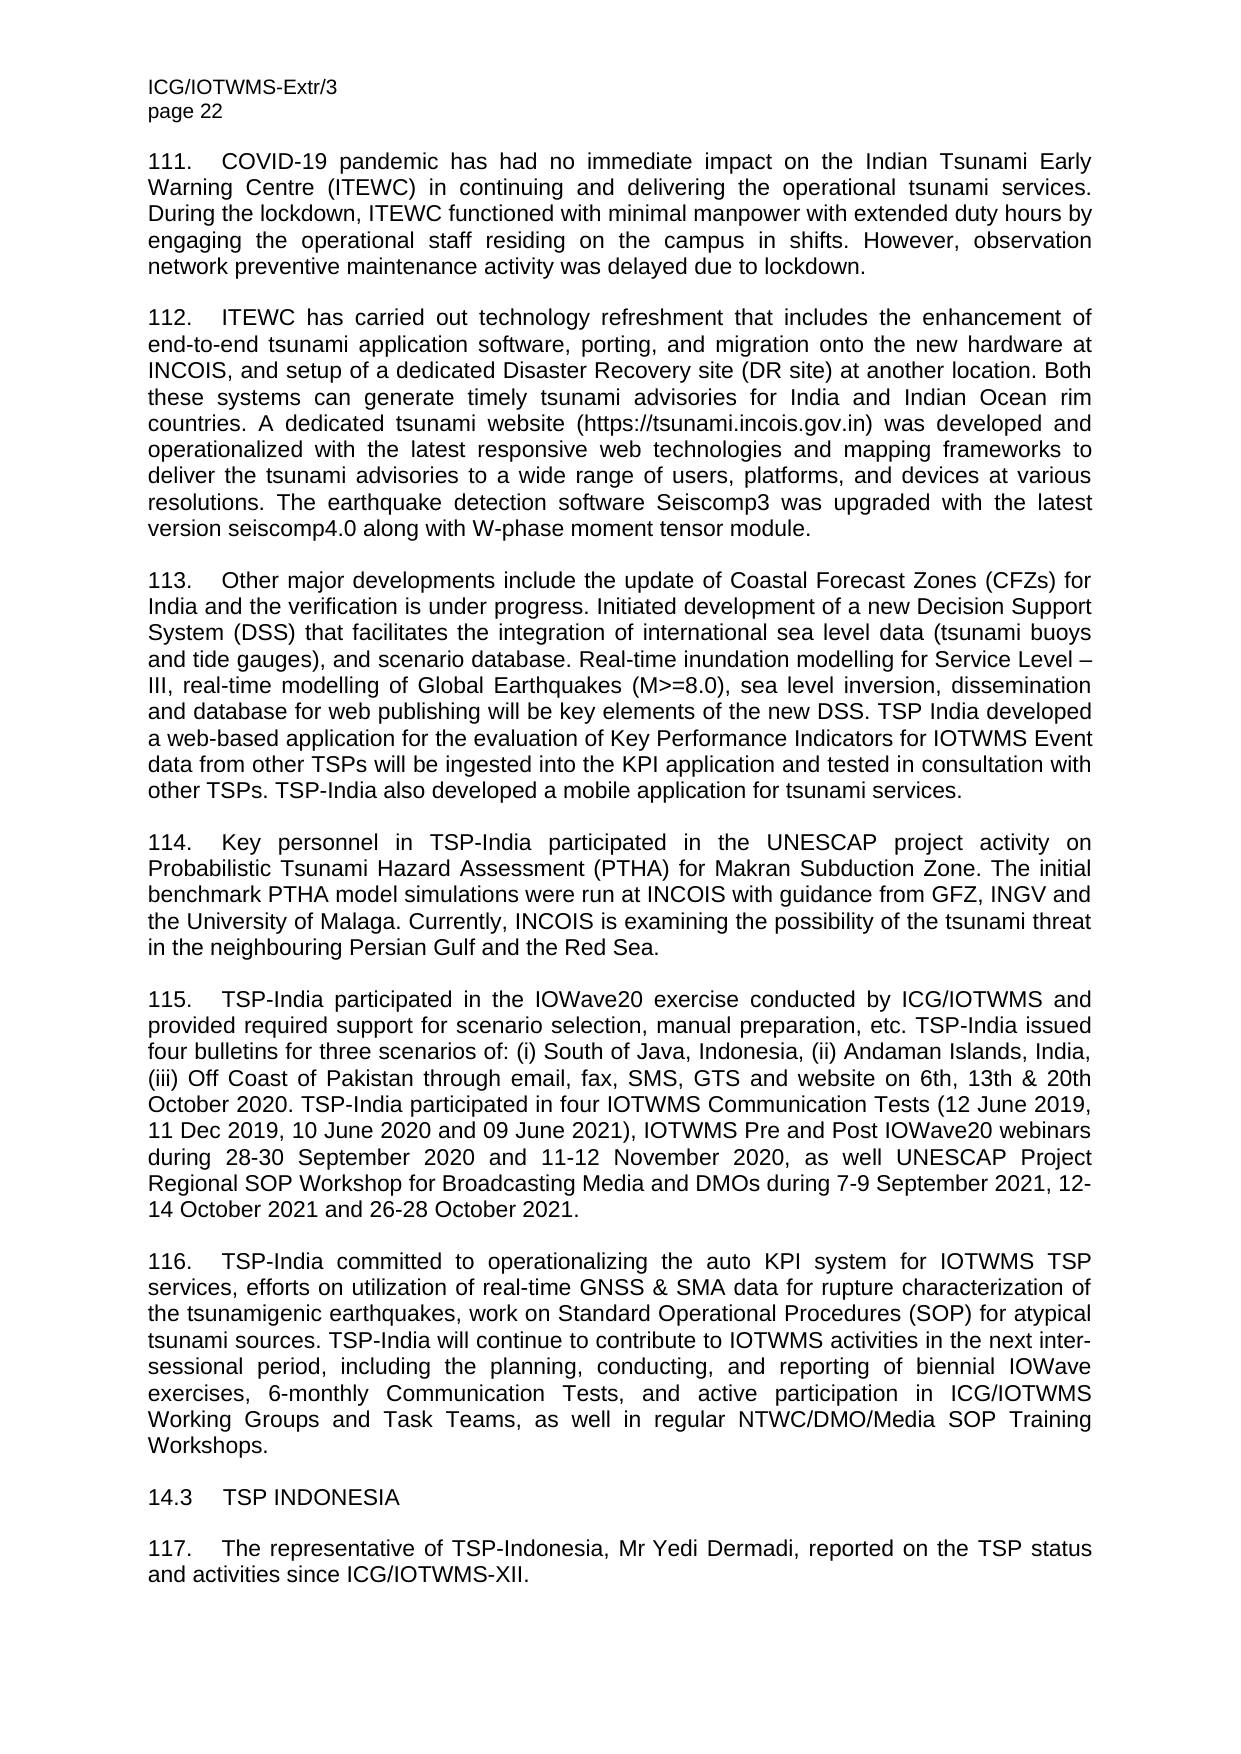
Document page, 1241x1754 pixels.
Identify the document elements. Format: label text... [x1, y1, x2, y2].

subtitle 14.3 TSP Indonesia [148, 1483, 1093, 1510]
list Other major developments include the update of Coastal Forecast Zones (CFZs) for India and the verification is under progress. Initiated development of a new Decision Support System (DSS) that facilitates the integration of international sea level data (tsunami buoys and tide gauges), and scenario database. Real-time inundation modelling for Service Level –III, real-time modelling of Global Earthquakes (M>=8.0), sea level inversion, dissemination and database for web publishing will be key elements of the new DSS. TSP India developed a web-based application for the evaluation of Key Performance Indicators for IOTWMS Event data from other TSPs will be ingested into the KPI application and tested in consultation with other TSPs. TSP-India also developed a mobile application for tsunami services. [148, 567, 1093, 804]
list COVID-19 pandemic has had no immediate impact on the Indian Tsunami Early Warning Centre (ITEWC) in continuing and delivering the operational tsunami services. During the lockdown, ITEWC functioned with minimal manpower with extended duty hours by engaging the operational staff residing on the campus in shifts. However, observation network preventive maintenance activity was delayed due to lockdown. [148, 148, 1093, 279]
list ITEWC has carried out technology refreshment that includes the enhancement of end-to-end tsunami application software, porting, and migration onto the new hardware at INCOIS, and setup of a dedicated Disaster Recovery site (DR site) at another location. Both these systems can generate timely tsunami advisories for India and Indian Ocean rim countries. A dedicated tsunami website (https://tsunami.incois.gov.in) was developed and operationalized with the latest responsive web technologies and mapping frameworks to deliver the tsunami advisories to a wide range of users, platforms, and devices at various resolutions. The earthquake detection software Seiscomp3 was upgraded with the latest version seiscomp4.0 along with W-phase moment tensor module. [148, 304, 1093, 542]
list TSP-India participated in the IOWave20 exercise conducted by ICG/IOTWMS and provided required support for scenario selection, manual preparation, etc. TSP-India issued four bulletins for three scenarios of: (i) South of Java, Indonesia, (ii) Andaman Islands, India, (iii) Off Coast of Pakistan through email, fax, SMS, GTS and website on 6th, 13th & 20th October 2020. TSP-India participated in four IOTWMS Communication Tests (12 June 2019, 11 Dec 2019, 10 June 2020 and 09 June 2021), IOTWMS Pre and Post IOWave20 webinars during 28-30 September 2020 and 11-12 November 2020, as well UNESCAP Project Regional SOP Workshop for Broadcasting Media and DMOs during 7-9 September 2021, 12-14 October 2021 and 26-28 October 2021. [148, 986, 1093, 1223]
list The representative of TSP-Indonesia, Mr Yedi Dermadi, reported on the TSP status and activities since ICG/IOTWMS-XII. [148, 1535, 1093, 1588]
list TSP-India committed to operationalizing the auto KPI system for IOTWMS TSP services, efforts on utilization of real-time GNSS & SMA data for rupture characterization of the tsunamigenic earthquakes, work on Standard Operational Procedures (SOP) for atypical tsunami sources. TSP-India will continue to contribute to IOTWMS activities in the next inter-sessional period, including the planning, conducting, and reporting of biennial IOWave exercises, 6-monthly Communication Tests, and active participation in ICG/IOTWMS Working Groups and Task Teams, as well in regular NTWC/DMO/Media SOP Training Workshops. [148, 1248, 1093, 1458]
list Key personnel in TSP-India participated in the UNESCAP project activity on Probabilistic Tsunami Hazard Assessment (PTHA) for Makran Subduction Zone. The initial benchmark PTHA model simulations were run at INCOIS with guidance from GFZ, INGV and the University of Malaga. Currently, INCOIS is examining the possibility of the tsunami threat in the neighbouring Persian Gulf and the Red Sea. [148, 829, 1093, 961]
